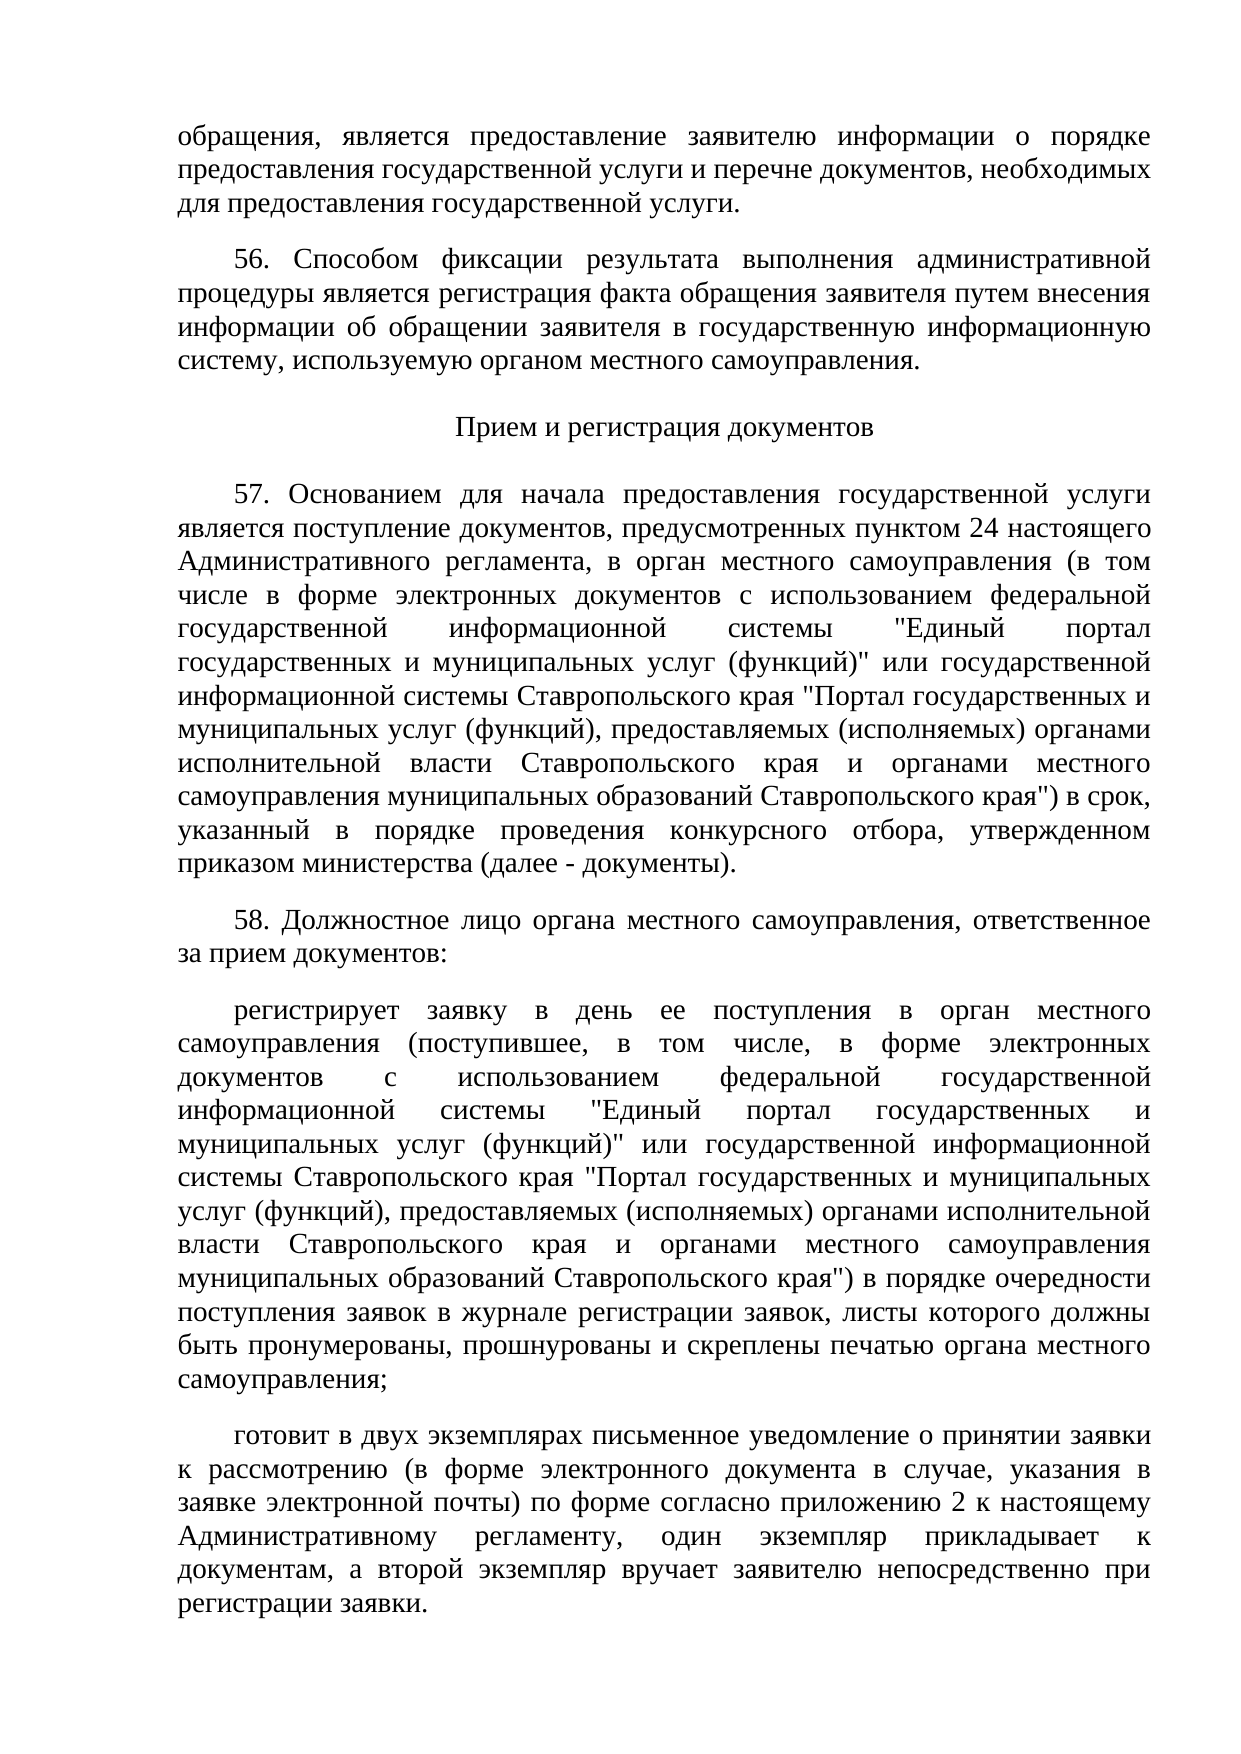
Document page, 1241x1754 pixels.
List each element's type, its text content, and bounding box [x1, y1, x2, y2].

text готовит в двух экземплярах письменное уведомление о принятии заявки к рассмотрению (в форме электронного документа в случае, указания в заявке электронной почты) по форме согласно приложению 2 к настоящему Административному регламенту, один экземпляр прикладывает к документам, а второй экземпляр вручает заявителю непосредственно при регистрации заявки. [177, 1417, 1152, 1618]
text 56. Способом фиксации результата выполнения административной процедуры является регистрация факта обращения заявителя путем внесения информации об обращении заявителя в государственную информационную систему, используемую органом местного самоуправления. [177, 242, 1152, 376]
text 57. Основанием для начала предоставления государственной услуги является поступление документов, предусмотренных пунктом 24 настоящего Административного регламента, в орган местного самоуправления (в том числе в форме электронных документов с использованием федеральной государственной информационной системы "Единый портал государственных и муниципальных услуг (функций)" или государственной информационной системы Ставропольского края "Портал государственных и муниципальных услуг (функций), предоставляемых (исполняемых) органами исполнительной власти Ставропольского края и органами местного самоуправления муниципальных образований Ставропольского края") в срок, указанный в порядке проведения конкурсного отбора, утвержденном приказом министерства (далее - документы). [177, 476, 1152, 879]
text Прием и регистрация документов [177, 409, 1152, 443]
text регистрирует заявку в день ее поступления в орган местного самоуправления (поступившее, в том числе, в форме электронных документов с использованием федеральной государственной информационной системы "Единый портал государственных и муниципальных услуг (функций)" или государственной информационной системы Ставропольского края "Портал государственных и муниципальных услуг (функций), предоставляемых (исполняемых) органами исполнительной власти Ставропольского края и органами местного самоуправления муниципальных образований Ставропольского края") в порядке очередности поступления заявок в журнале регистрации заявок, листы которого должны быть пронумерованы, прошнурованы и скреплены печатью органа местного самоуправления; [177, 992, 1152, 1394]
text 58. Должностное лицо органа местного самоуправления, ответственное за прием документов: [177, 902, 1152, 969]
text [177, 118, 1152, 219]
